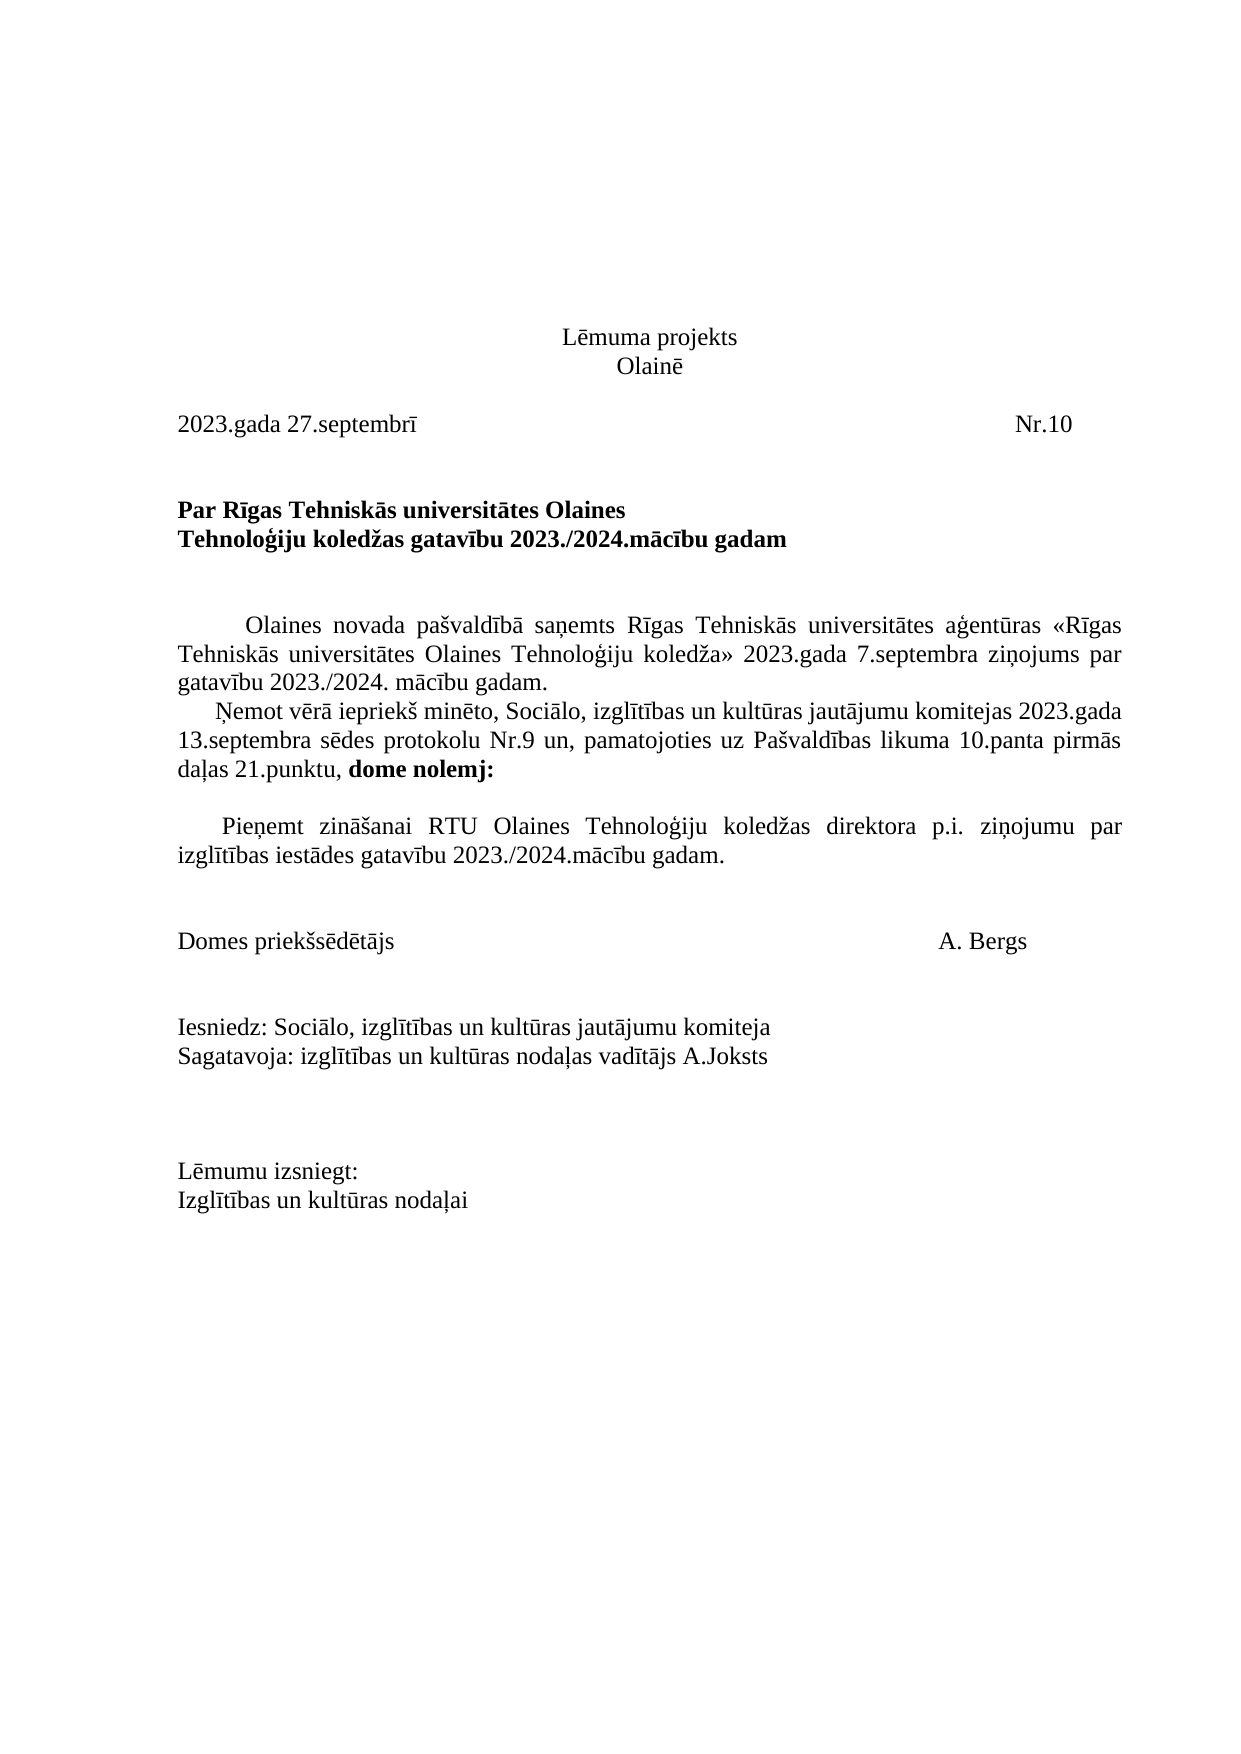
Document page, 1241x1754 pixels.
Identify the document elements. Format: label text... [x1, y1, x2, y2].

text Olaines novada pašvaldībā saņemts Rīgas Tehniskās universitātes aģentūras «Rīgas Tehniskās universitātes Olaines Tehnoloģiju koledža» 2023.gada 7.septembra ziņojums par gatavību 2023./2024. mācību gadam. [177, 610, 1122, 696]
text Olainē [177, 351, 1122, 380]
text Pieņemt zināšanai RTU Olaines Tehnoloģiju koledžas direktora p.i. ziņojumu par izglītības iestādes gatavību 2023./2024.mācību gadam. [177, 811, 1122, 869]
text Lēmumu izsniegt: [177, 1156, 1132, 1185]
text Tehnoloģiju koledžas gatavību 2023./2024.mācību gadam [177, 524, 1122, 552]
text Ņemot vērā iepriekš minēto, Sociālo, izglītības un kultūras jautājumu komitejas 2023.gada 13.septembra sēdes protokolu Nr.9 un, pamatojoties uz Pašvaldības likuma 10.panta pirmās daļas 21.punktu, dome nolemj: [177, 696, 1122, 782]
text Izglītības un kultūras nodaļai [177, 1185, 1122, 1214]
text 2023.gada 27.septembrī Nr.10 [177, 409, 1122, 437]
text Lēmuma projekts [177, 322, 1122, 351]
text Iesniedz: Sociālo, izglītības un kultūras jautājumu komiteja [177, 1012, 1132, 1041]
text Domes priekšsēdētājs A. Bergs [177, 926, 1132, 955]
text Par Rīgas Tehniskās universitātes Olaines [177, 495, 1122, 524]
text Sagatavoja: izglītības un kultūras nodaļas vadītājs A.Joksts [177, 1041, 1132, 1070]
